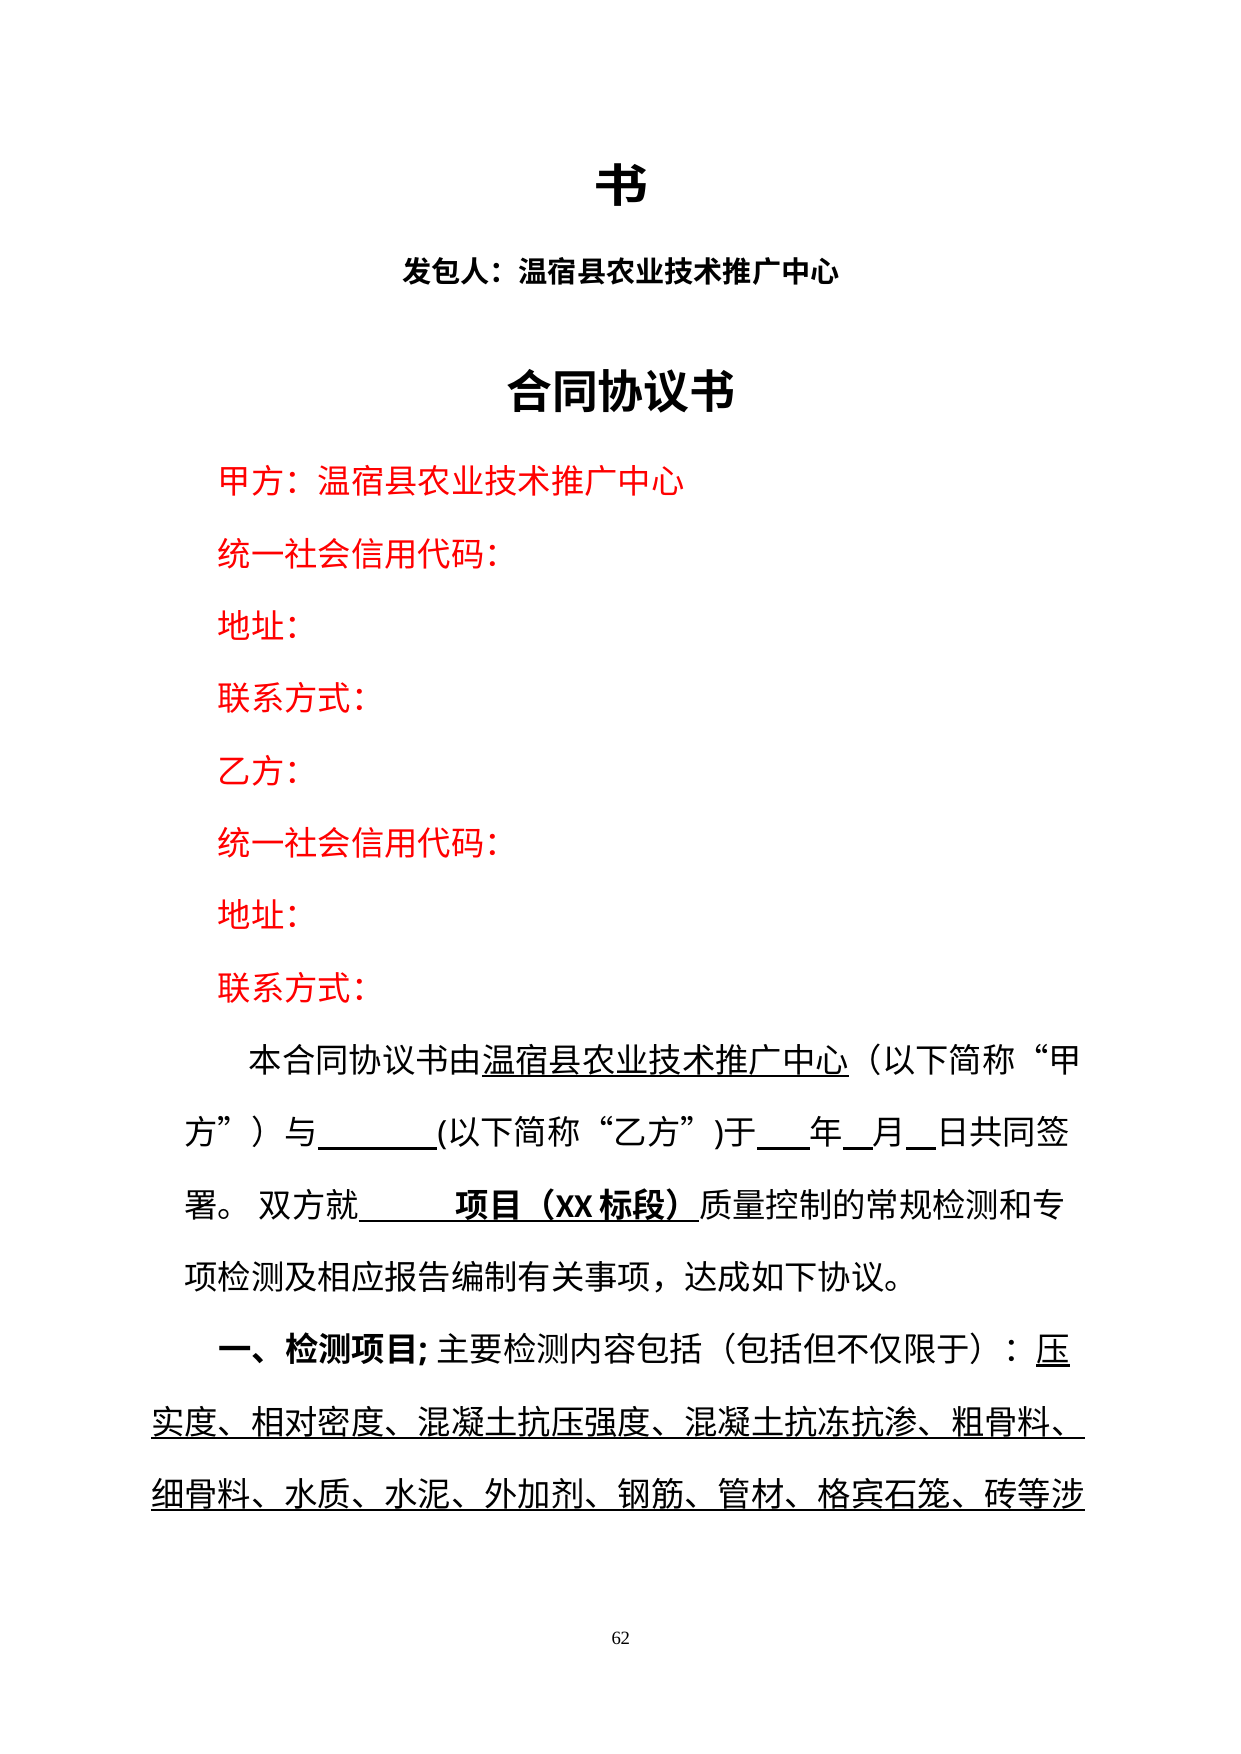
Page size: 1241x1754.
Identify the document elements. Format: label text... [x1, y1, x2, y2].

text 统一社会信用代码： [151, 528, 1090, 576]
text 甲方：温宿县农业技术推广中心 [151, 455, 1090, 503]
text 统一社会信用代码： [151, 817, 1090, 865]
text 地址： [151, 600, 1090, 648]
text 本合同协议书由温宿县农业技术推广中心（以下简称“甲方”）与 (以下简称“乙方”)于 年 月 日共同签署。 双方就 项目（XX标段）质量控制的常规检测和专项检测及相应报告编制有关事项，达成如下协议。 [184, 1034, 1090, 1299]
text 联系方式： [151, 961, 1090, 1009]
list 合同协议书 [151, 356, 1090, 422]
text 发包人：温宿县农业技术推广中心 [151, 248, 1090, 291]
text 联系方式： [151, 672, 1090, 720]
text 地址： [151, 889, 1090, 937]
text 书 [151, 149, 1090, 215]
text 乙方： [151, 744, 1090, 793]
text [151, 1323, 1090, 1516]
